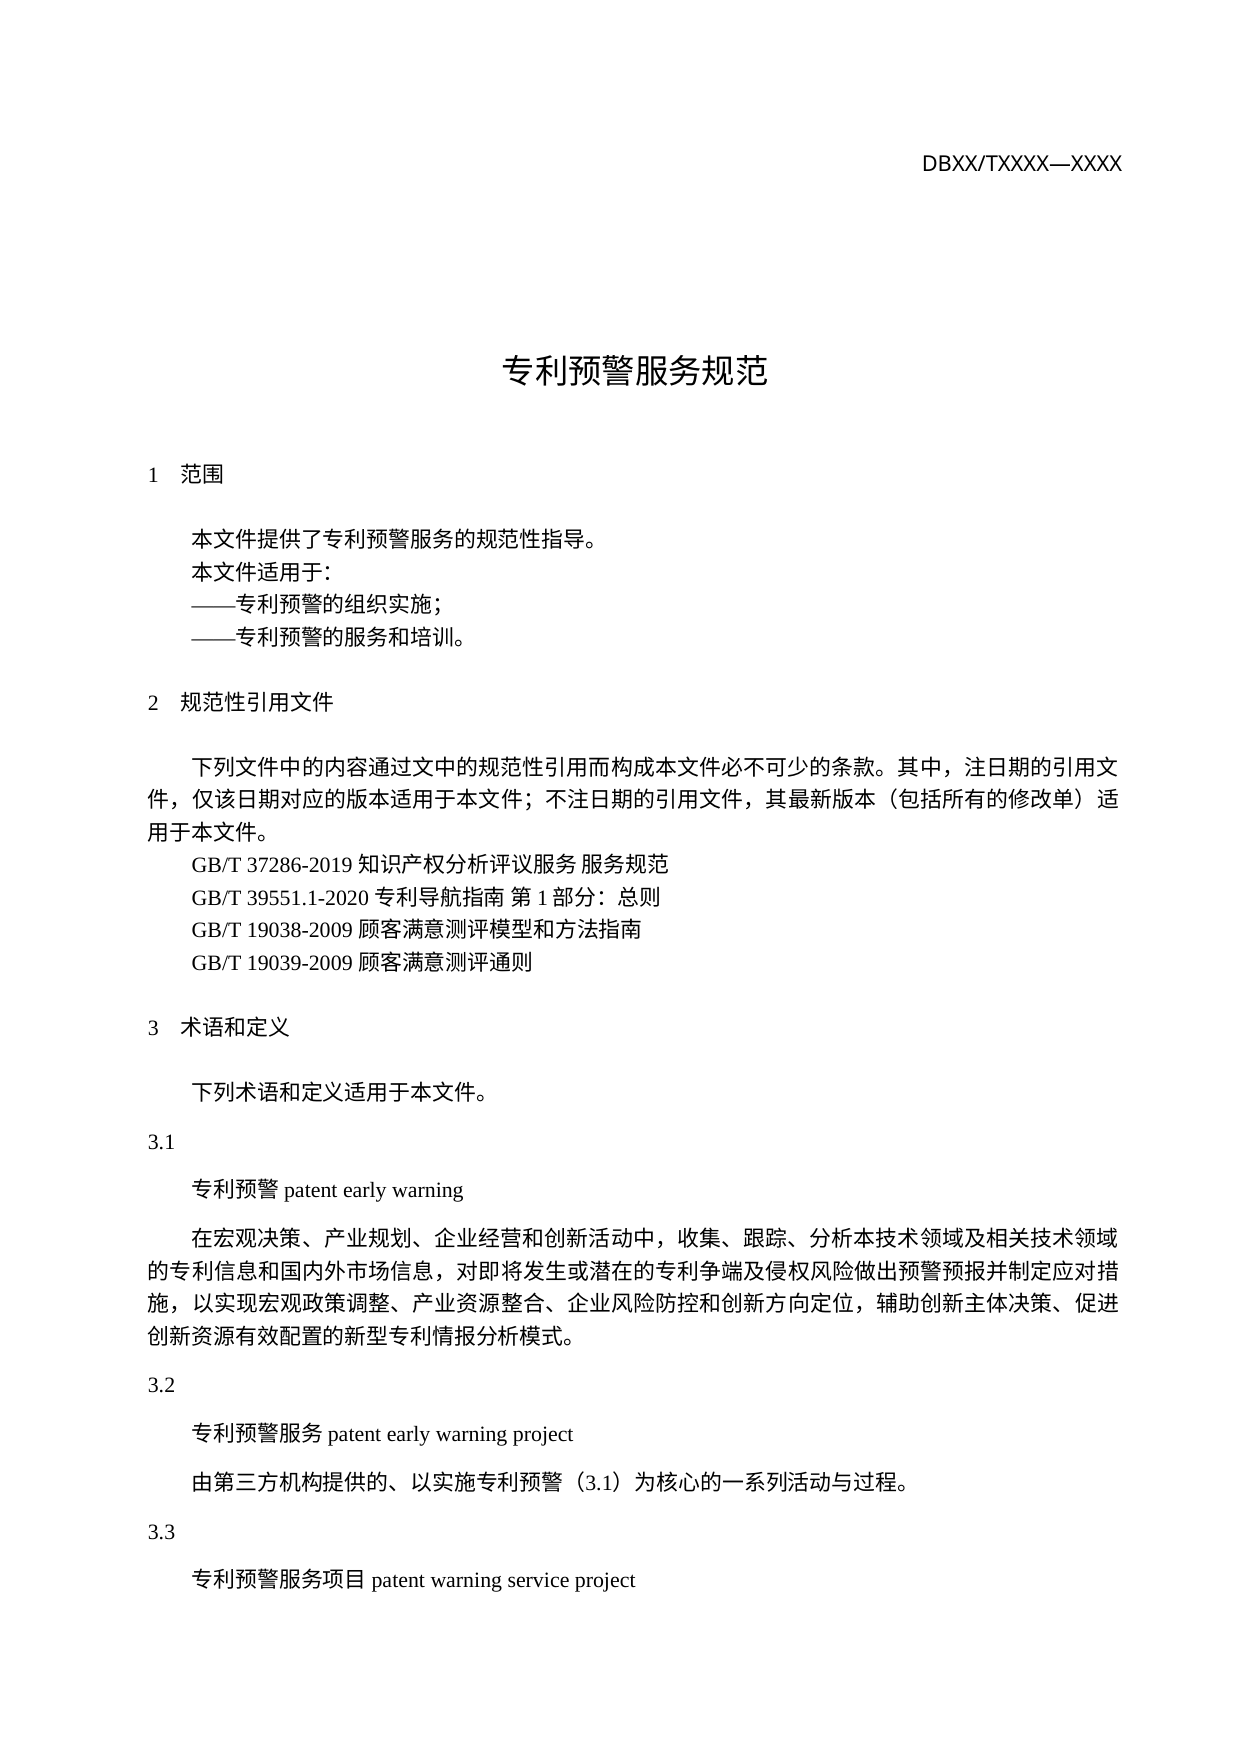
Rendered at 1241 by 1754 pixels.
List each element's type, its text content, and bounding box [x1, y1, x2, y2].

text GB/T 39551.1-2020 专利导航指南 第1部分：总则 [148, 879, 1122, 912]
list 专利预警 patent early warning [148, 1172, 1122, 1204]
text GB/T 19038-2009 顾客满意测评模型和方法指南 [148, 912, 1122, 944]
text 本文件提供了专利预警服务的规范性指导。 [148, 522, 1122, 554]
text 范围 [148, 457, 1122, 489]
text 本文件适用于： [148, 554, 1122, 587]
list 专利预警服务项目 patent warning service project [148, 1562, 1122, 1594]
list 专利预警服务 patent early warning project [148, 1416, 1122, 1448]
text ——专利预警的组织实施； [148, 587, 1122, 619]
text 在宏观决策、产业规划、企业经营和创新活动中，收集、跟踪、分析本技术领域及相关技术领域的专利信息和国内外市场信息，对即将发生或潜在的专利争端及侵权风险做出预警预报并制定应对措施，以实现宏观政策调整、产业资源整合、企业风险防控和创新方向定位，辅助创新主体决策、促进创新资源有效配置的新型专利情报分析模式。 [148, 1221, 1122, 1351]
text 由第三方机构提供的、以实施专利预警（3.1）为核心的一系列活动与过程。 [148, 1464, 1122, 1497]
text GB/T 19039-2009 顾客满意测评通则 [148, 944, 1122, 977]
text ——专利预警的服务和培训。 [148, 619, 1122, 652]
text 规范性引用文件 [148, 684, 1122, 717]
text 术语和定义 [148, 1009, 1122, 1042]
text GB/T 37286-2019 知识产权分析评议服务 服务规范 [148, 847, 1122, 879]
